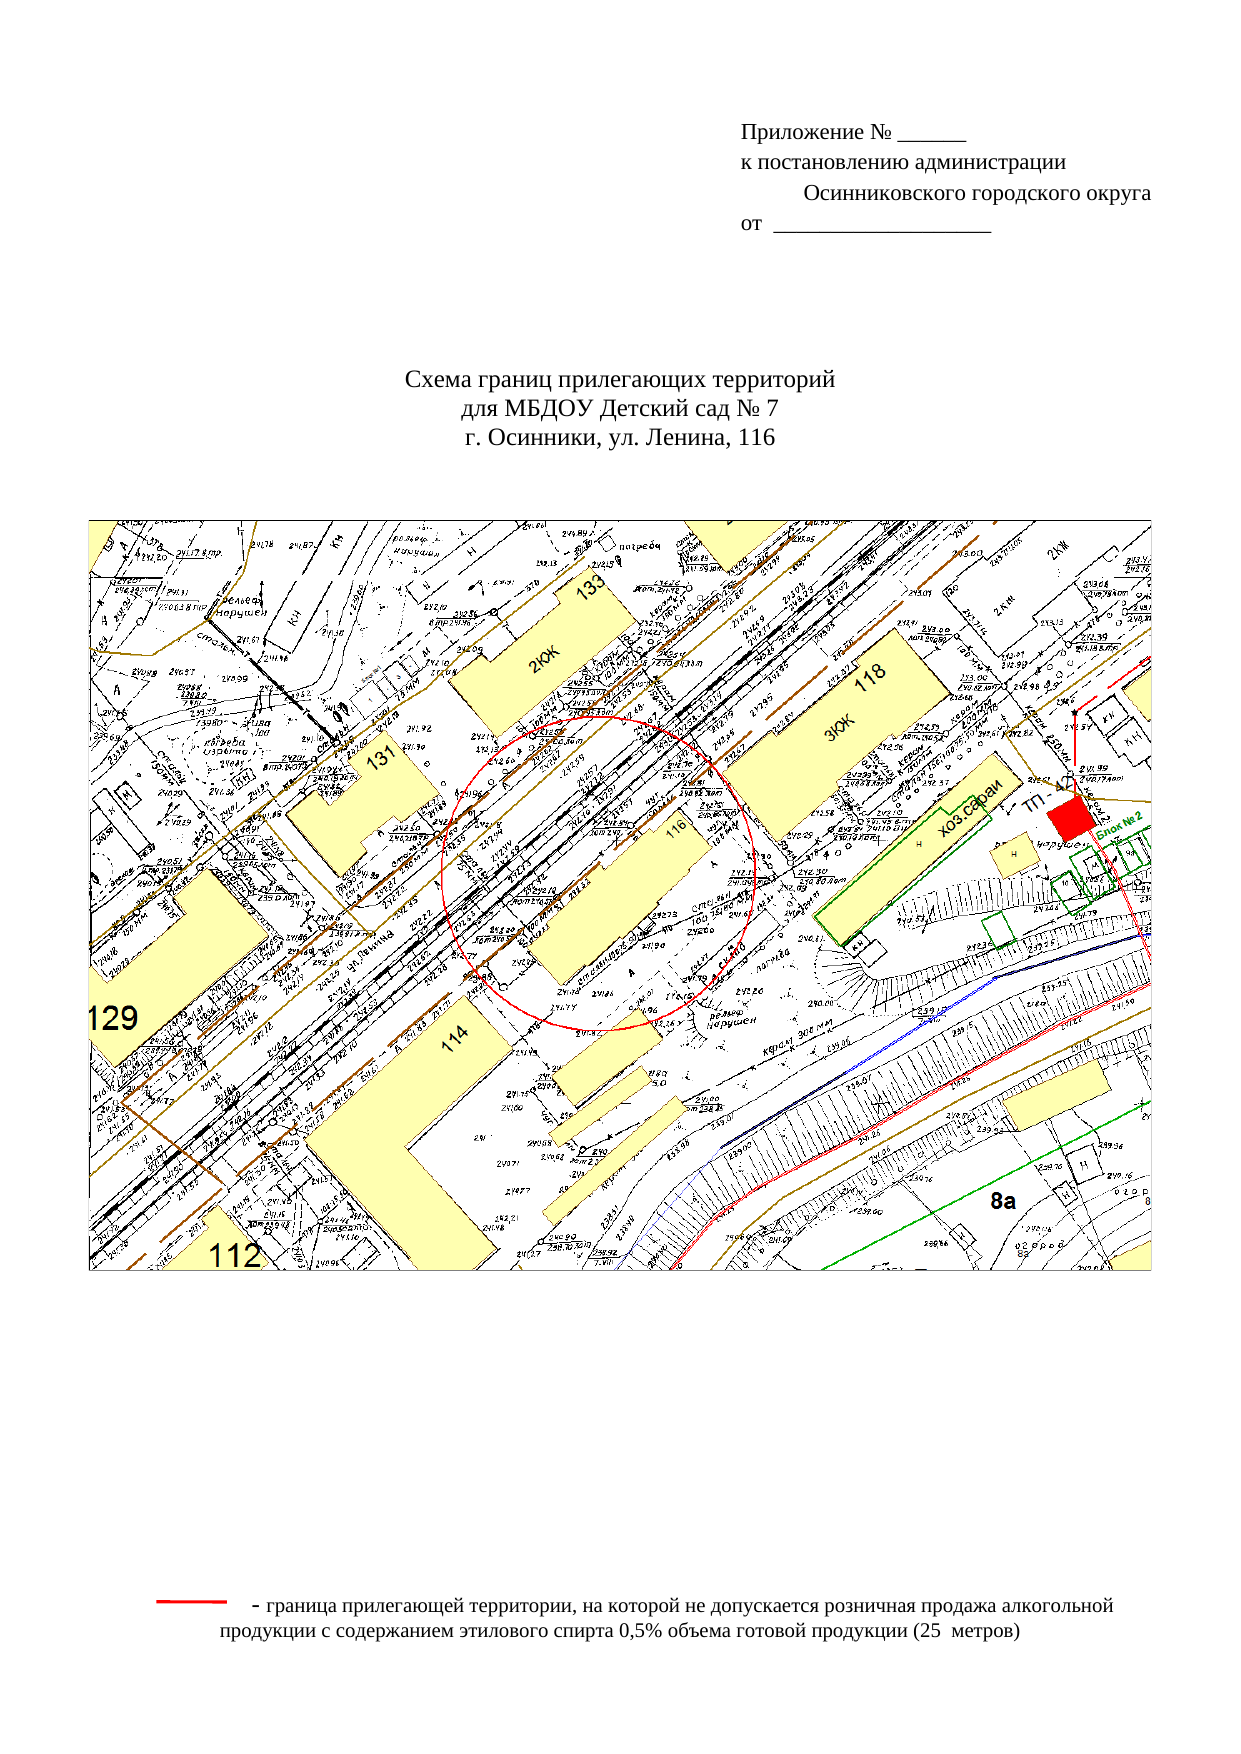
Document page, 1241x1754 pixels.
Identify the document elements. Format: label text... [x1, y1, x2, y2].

text Схема границ прилегающих территорий [89, 364, 1152, 393]
text г. Осинники, ул. Ленина, 116 [89, 422, 1152, 450]
text от ___________________ [89, 209, 1152, 235]
text Приложение № ______ [89, 118, 1152, 144]
picture [88, 520, 1152, 1271]
text к постановлению администрации [89, 148, 1152, 175]
text Осинниковского городского округа [89, 178, 1152, 205]
text - граница прилегающей территории, на которой не допускается розничная продажа алкогольной продукции с содержанием этилового спирта 0,5% объема готовой продукции (25 метров) [89, 1589, 1152, 1642]
text для МБДОУ Детский сад № 7 [89, 393, 1152, 422]
